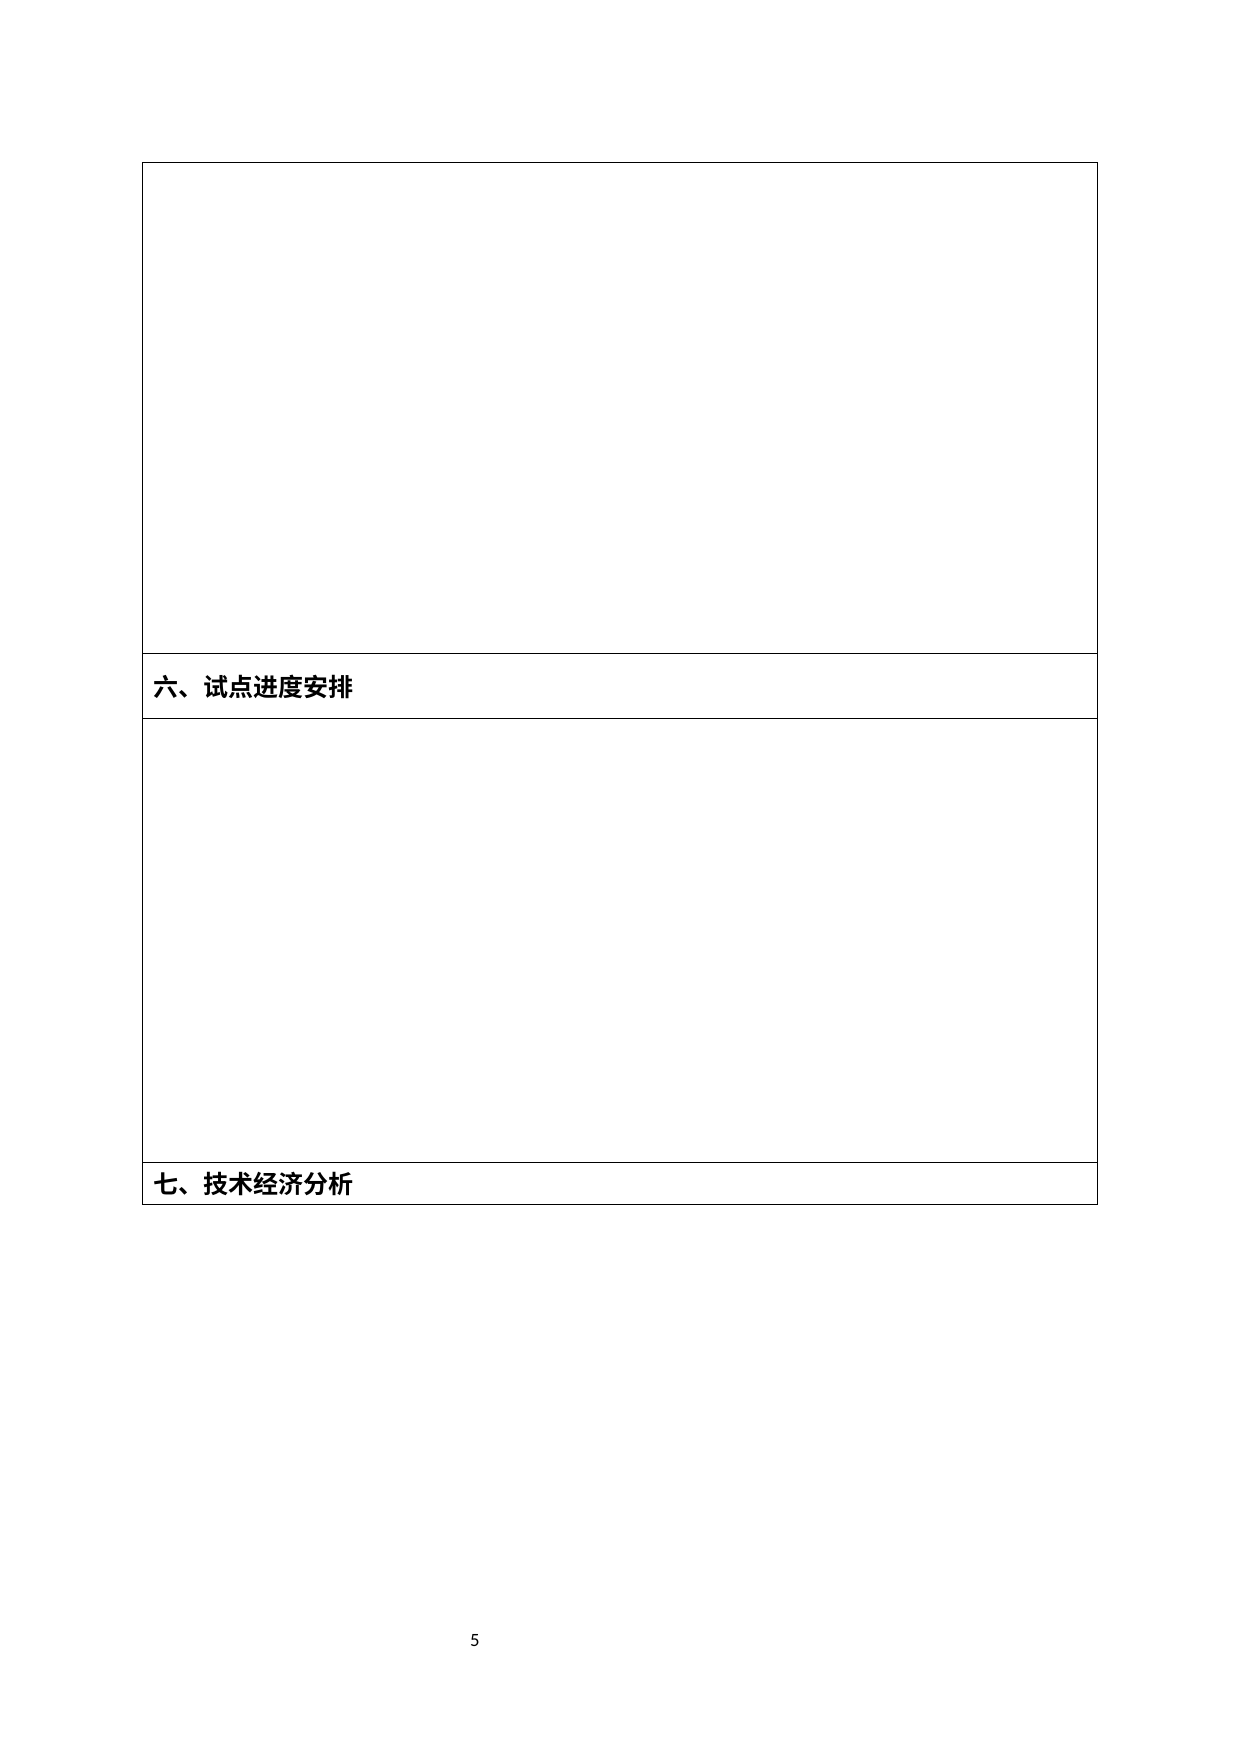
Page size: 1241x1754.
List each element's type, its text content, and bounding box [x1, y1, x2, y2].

table_cell [143, 719, 1097, 1162]
table_cell 六、试点进度安排 [143, 654, 1097, 718]
table_cell 七、技术经济分析 [143, 1163, 1097, 1204]
table_cell [143, 163, 1097, 653]
